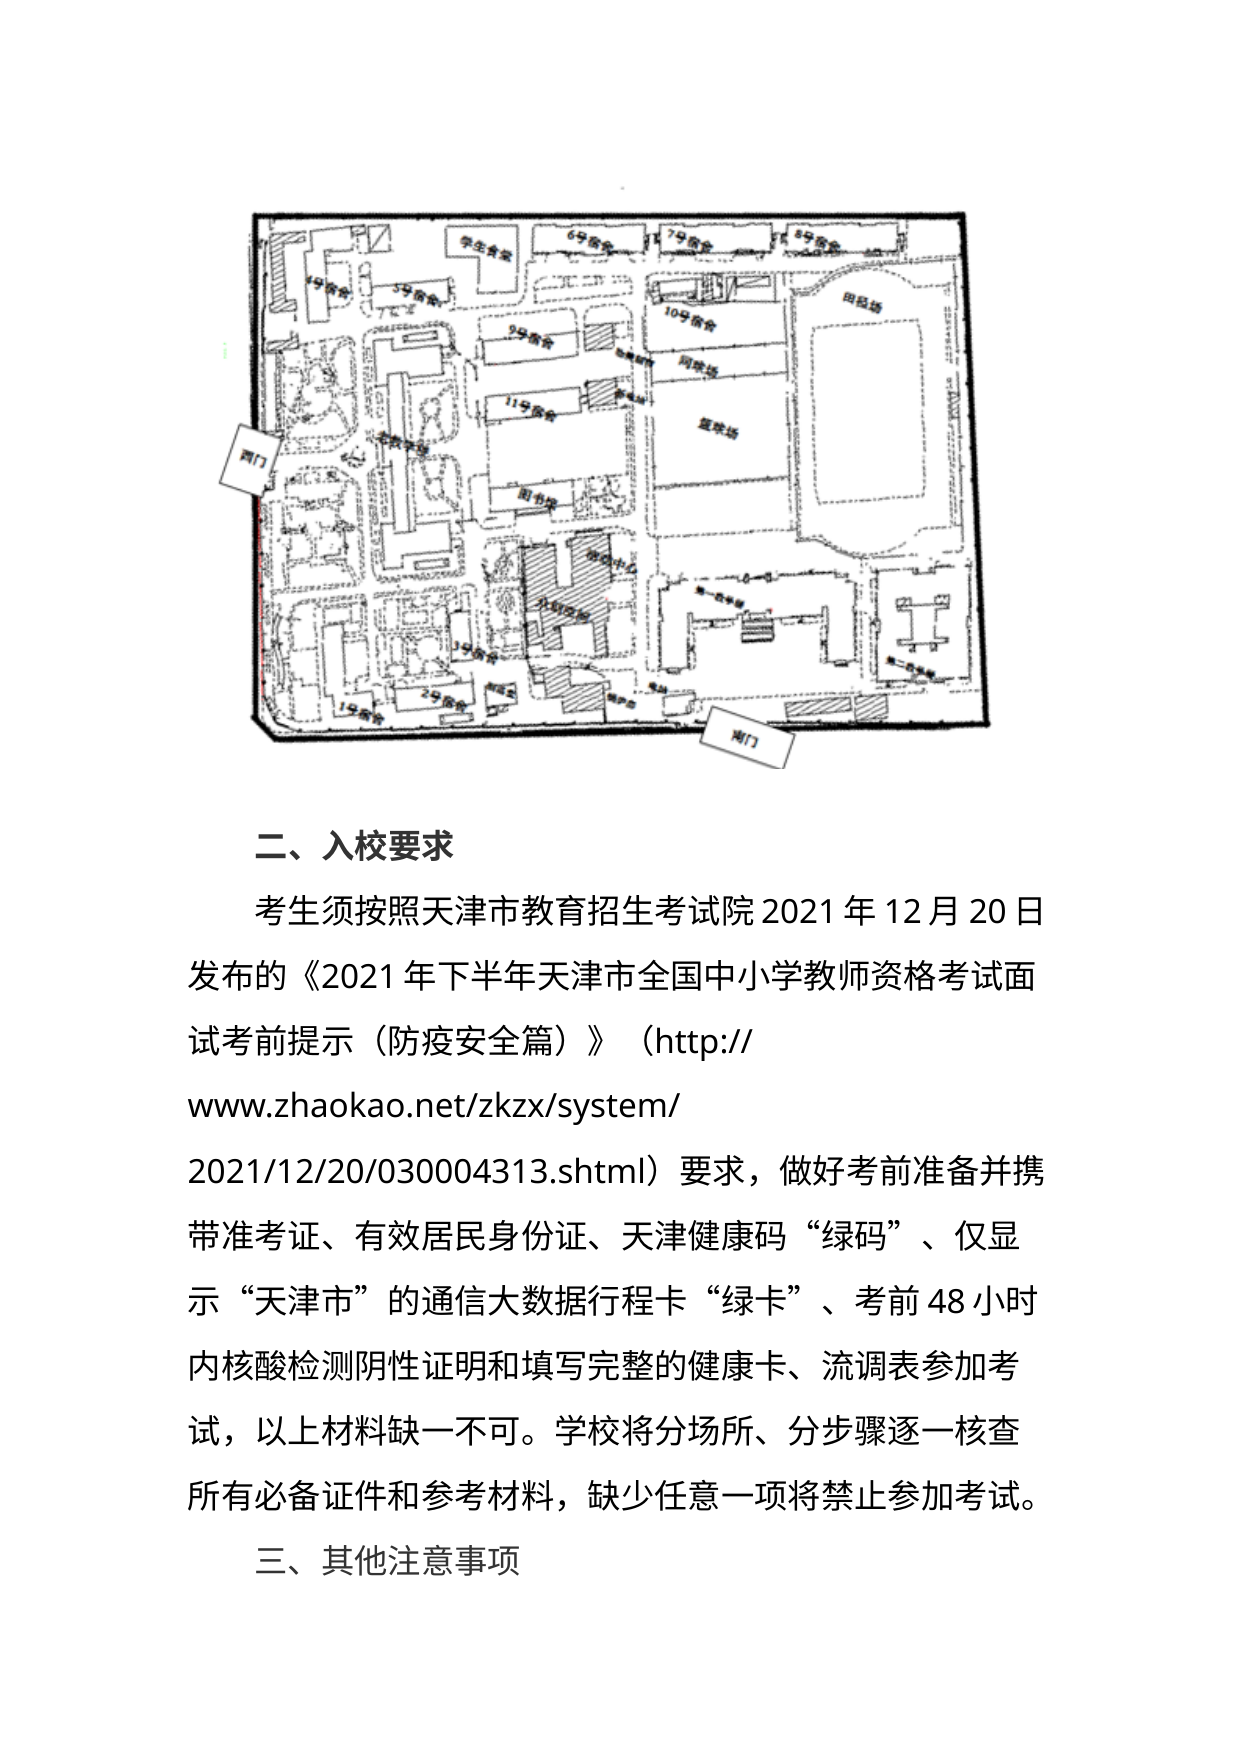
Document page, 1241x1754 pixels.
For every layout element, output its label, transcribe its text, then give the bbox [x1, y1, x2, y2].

text 二、入校要求 [187, 552, 1053, 877]
picture [213, 182, 1007, 766]
subtitle 三、其他注意事项 [187, 1527, 1053, 1592]
subtitle 考生须按照天津市教育招生考试院2021年12月20日发布的《2021年下半年天津市全国中小学教师资格考试面试考前提示（防疫安全篇）》（http://www.zhaokao.net/zkzx/system/2021/12/20/030004313.shtml）要求，做好考前准备并携带准考证、有效居民身份证、天津健康码“绿码”、仅显示“天津市”的通信大数据行程卡“绿卡”、考前48小时内核酸检测阴性证明和填写完整的健康卡、流调表参加考试，以上材料缺一不可。学校将分场所、分步骤逐一核查所有必备证件和参考材料，缺少任意一项将禁止参加考试。 [187, 877, 1053, 1527]
